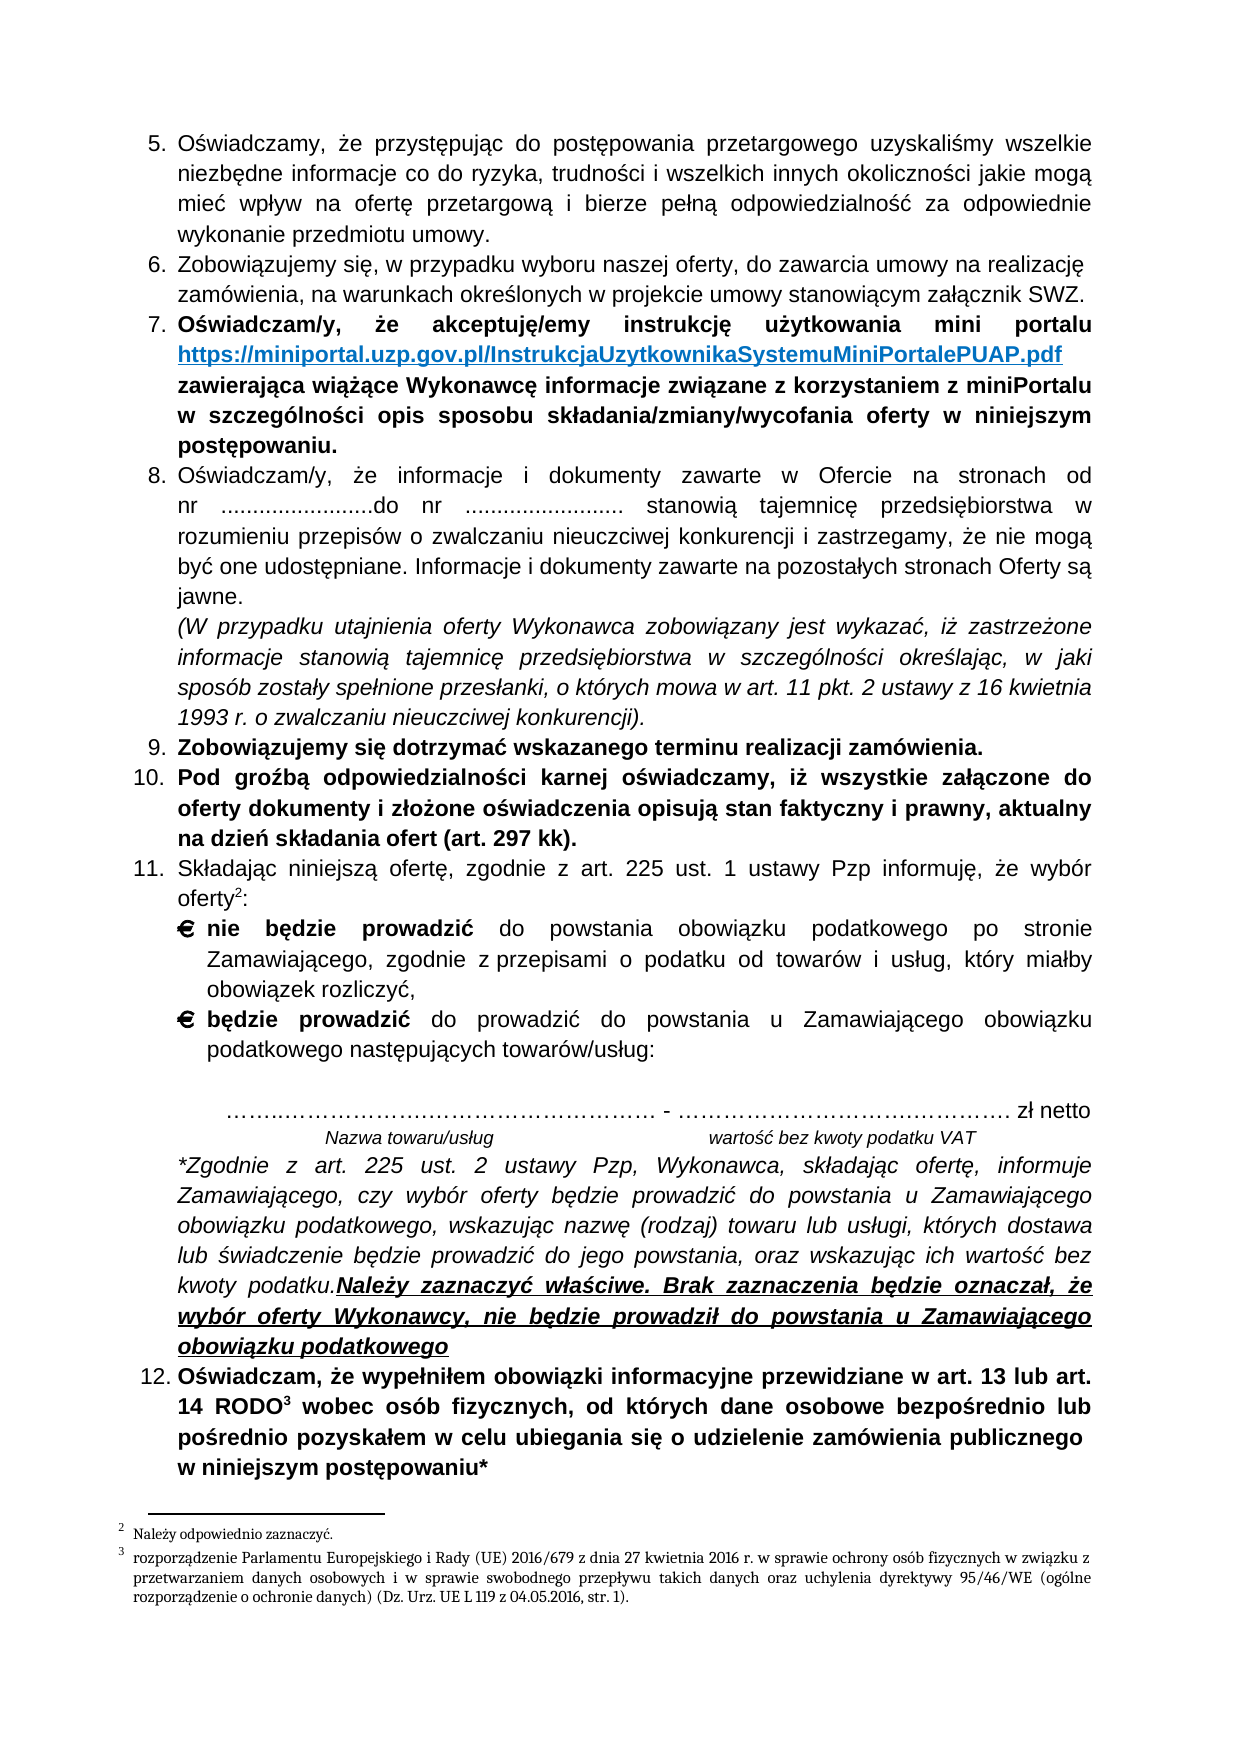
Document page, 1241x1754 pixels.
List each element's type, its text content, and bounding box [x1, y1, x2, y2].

list Pod groźbą odpowiedzialności karnej oświadczamy, iż wszystkie załączone do oferty dokumenty i złożone oświadczenia opisują stan faktyczny i prawny, aktualny na dzień składania ofert (art. 297 kk). [133, 764, 1093, 851]
list Oświadczamy, że przystępując do postępowania przetargowego uzyskaliśmy wszelkie niezbędne informacje co do ryzyka, trudności i wszelkich innych okoliczności jakie mogą mieć wpływ na ofertę przetargową i bierze pełną odpowiedzialność za odpowiednie wykonanie przedmiotu umowy. [148, 130, 1093, 247]
list Składając niniejszą ofertę, zgodnie z art. 225 ust. 1 ustawy Pzp informuję, że wybór oferty: [133, 855, 1093, 911]
list Zobowiązujemy się dotrzymać wskazanego terminu realizacji zamówienia. [148, 734, 1093, 760]
list Zobowiązujemy się, w przypadku wyboru naszej oferty, do zawarcia umowy na realizację zamówienia, na warunkach określonych w projekcie umowy stanowiącym załącznik SWZ. [148, 251, 1093, 307]
text (W przypadku utajnienia oferty Wykonawca zobowiązany jest wykazać, iż zastrzeżone informacje stanowią tajemnicę przedsiębiorstwa w szczególności określając, w jaki sposób zostały spełnione przesłanki, o których mowa w art. 11 pkt. 2 ustawy z 16 kwietnia 1993 r. o zwalczaniu nieuczciwej konkurencji). [177, 613, 1093, 730]
text Nazwa towaru/usług wartość bez kwoty podatku VAT [185, 1127, 1093, 1148]
text ……..……………….………………………… - ………………………….…………. zł netto [225, 1097, 1093, 1123]
list będzie prowadzić do prowadzić do powstania u Zamawiającego obowiązku podatkowego następujących towarów/usług: [177, 1006, 1093, 1062]
list Oświadczam/y, że akceptuję/emy instrukcję użytkowania mini portalu https://miniportal.uzp.gov.pl/InstrukcjaUzytkownikaSystemuMiniPortalePUAP.pdf zawierająca wiążące Wykonawcę informacje związane z korzystaniem z miniPortalu w szczególności opis sposobu składania/zmiany/wycofania oferty w niniejszym postępowaniu. [148, 311, 1093, 458]
list Oświadczam/y, że informacje i dokumenty zawarte w Ofercie na stronach od nr ........................do nr ......................... stanowią tajemnicę przedsiębiorstwa w rozumieniu przepisów o zwalczaniu nieuczciwej konkurencji i zastrzegamy, że nie mogą być one udostępniane. Informacje i dokumenty zawarte na pozostałych stronach Oferty są jawne. [148, 462, 1093, 609]
text *Zgodnie z art. 225 ust. 2 ustawy Pzp, Wykonawca, składając ofertę, informuje Zamawiającego, czy wybór oferty będzie prowadzić do powstania u Zamawiającego obowiązku podatkowego, wskazując nazwę (rodzaj) towaru lub usługi, których dostawa lub świadczenie będzie prowadzić do jego powstania, oraz wskazując ich wartość bez kwoty podatku.Należy zaznaczyć właściwe. Brak zaznaczenia będzie oznaczał, że wybór oferty Wykonawcy, nie będzie prowadził do powstania u Zamawiającego obowiązku podatkowego [177, 1152, 1093, 1359]
list Oświadczam, że wypełniłem obowiązki informacyjne przewidziane w art. 13 lub art. 14 RODO wobec osób fizycznych, od których dane osobowe bezpośrednio lub pośrednio pozyskałem w celu ubiegania się o udzielenie zamówienia publicznego w niniejszym postępowaniu* [140, 1363, 1093, 1480]
list nie będzie prowadzić do powstania obowiązku podatkowego po stronie Zamawiającego, zgodnie z przepisami o podatku od towarów i usług, który miałby obowiązek rozliczyć, [177, 915, 1093, 1002]
